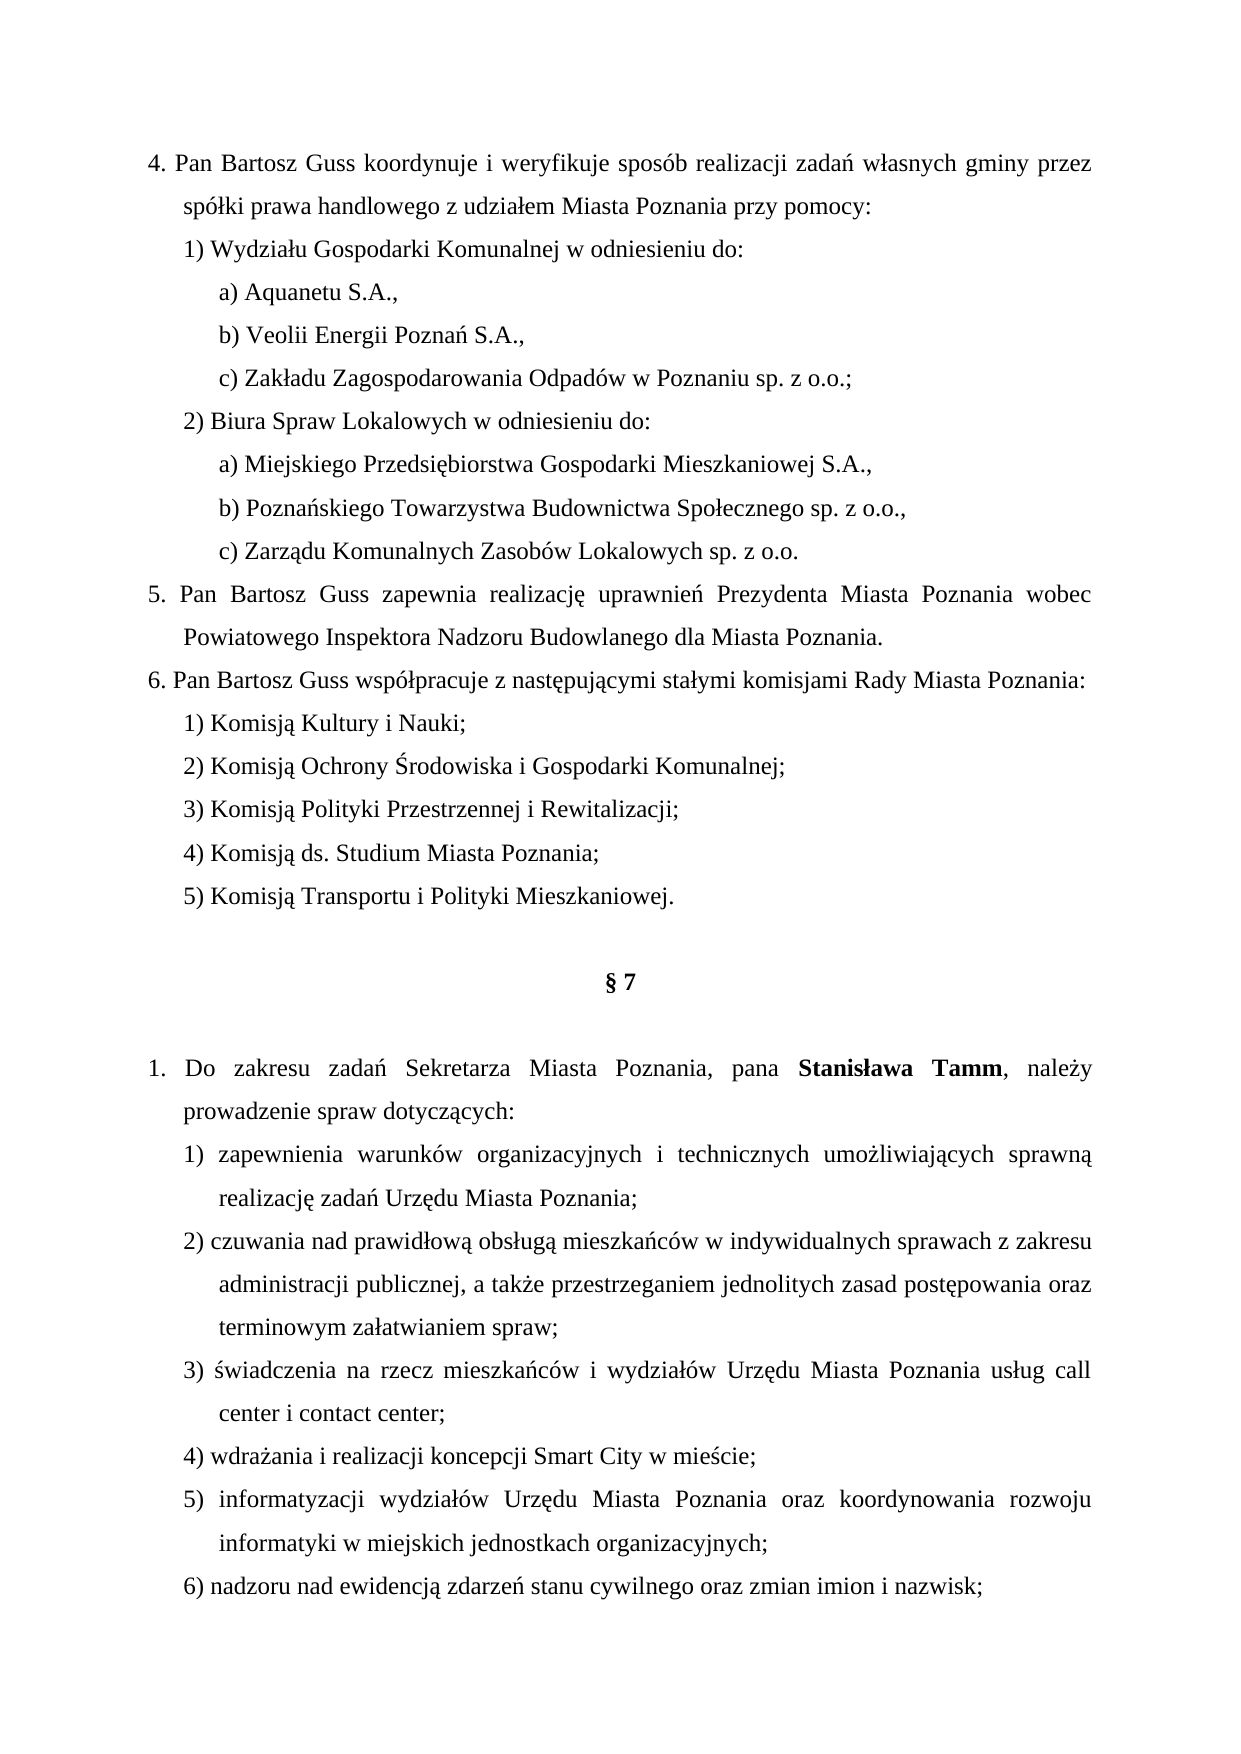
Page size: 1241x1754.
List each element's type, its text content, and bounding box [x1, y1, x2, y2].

text § 7 [148, 967, 1093, 996]
text 5) Komisją Transportu i Polityki Mieszkaniowej. [183, 881, 1093, 909]
text b) Poznańskiego Towarzystwa Budownictwa Społecznego sp. z o.o., [218, 493, 1093, 521]
text 3) świadczenia na rzecz mieszkańców i wydziałów Urzędu Miasta Poznania usług call center i contact center; [183, 1355, 1093, 1427]
text a) Aquanetu S.A., [218, 277, 1093, 306]
text 1) Wydziału Gospodarki Komunalnej w odniesieniu do: [183, 234, 1093, 263]
text b) Veolii Energii Poznań S.A., [218, 320, 1093, 349]
text 2) czuwania nad prawidłową obsługą mieszkańców w indywidualnych sprawach z zakresu administracji publicznej, a także przestrzeganiem jednolitych zasad postępowania oraz terminowym załatwianiem spraw; [183, 1226, 1093, 1341]
text 2) Komisją Ochrony Środowiska i Gospodarki Komunalnej; [183, 751, 1093, 780]
text 1) Komisją Kultury i Nauki; [183, 708, 1093, 737]
text 1. Do zakresu zadań Sekretarza Miasta Poznania, pana Stanisława Tamm, należy prowadzenie spraw dotyczących: [148, 1053, 1093, 1125]
text 4. Pan Bartosz Guss koordynuje i weryfikuje sposób realizacji zadań własnych gminy przez spółki prawa handlowego z udziałem Miasta Poznania przy pomocy: [148, 148, 1093, 219]
text c) Zarządu Komunalnych Zasobów Lokalowych sp. z o.o. [218, 536, 1093, 564]
text 5. Pan Bartosz Guss zapewnia realizację uprawnień Prezydenta Miasta Poznania wobec Powiatowego Inspektora Nadzoru Budowlanego dla Miasta Poznania. [148, 579, 1093, 651]
text 2) Biura Spraw Lokalowych w odniesieniu do: [183, 406, 1093, 435]
text 4) wdrażania i realizacji koncepcji Smart City w mieście; [183, 1441, 1093, 1470]
text a) Miejskiego Przedsiębiorstwa Gospodarki Mieszkaniowej S.A., [218, 449, 1093, 478]
text 6. Pan Bartosz Guss współpracuje z następującymi stałymi komisjami Rady Miasta Poznania: [148, 665, 1093, 694]
text 4) Komisją ds. Studium Miasta Poznania; [183, 838, 1093, 866]
text 3) Komisją Polityki Przestrzennej i Rewitalizacji; [183, 794, 1093, 823]
text 1) zapewnienia warunków organizacyjnych i technicznych umożliwiających sprawną realizację zadań Urzędu Miasta Poznania; [183, 1139, 1093, 1211]
text 5) informatyzacji wydziałów Urzędu Miasta Poznania oraz koordynowania rozwoju informatyki w miejskich jednostkach organizacyjnych; [183, 1484, 1093, 1556]
text c) Zakładu Zagospodarowania Odpadów w Poznaniu sp. z o.o.; [218, 363, 1093, 392]
text 6) nadzoru nad ewidencją zdarzeń stanu cywilnego oraz zmian imion i nazwisk; [183, 1571, 1093, 1599]
